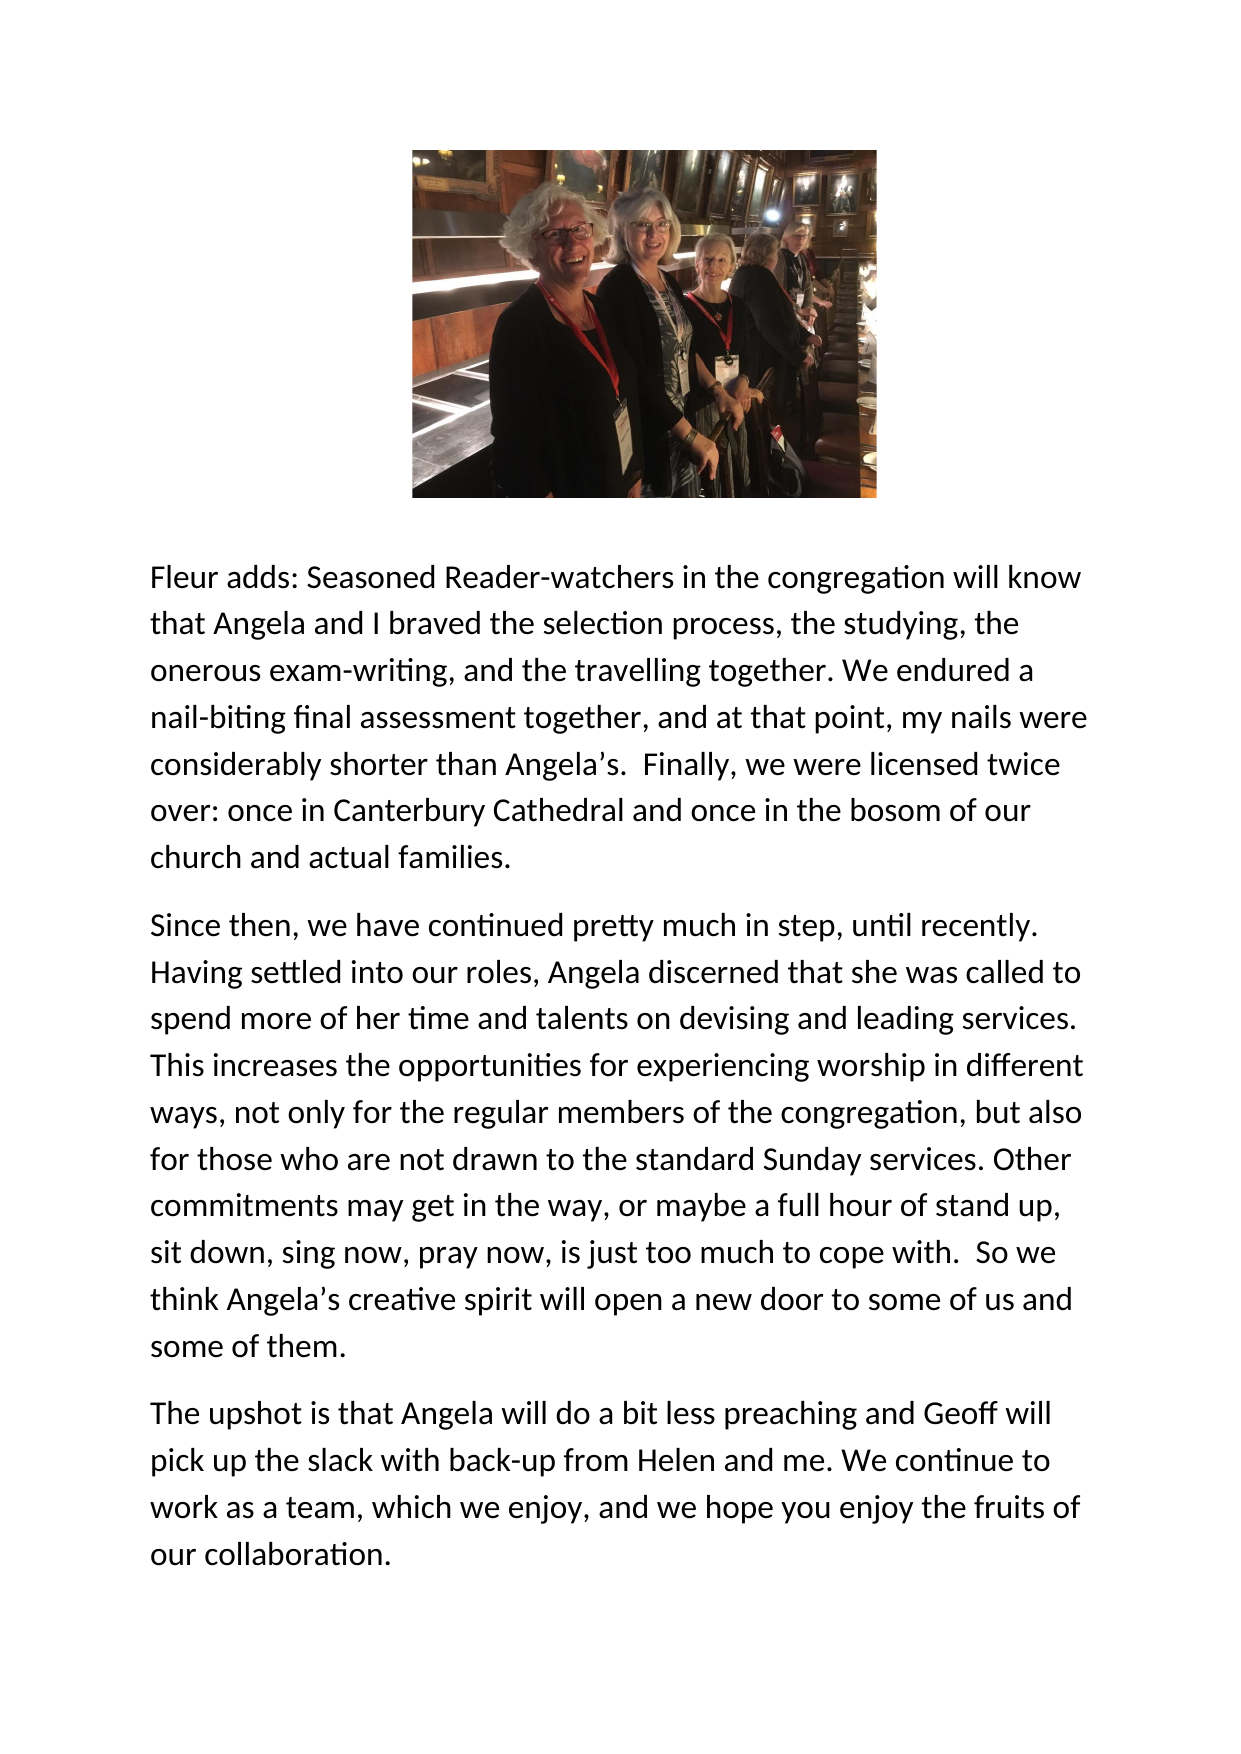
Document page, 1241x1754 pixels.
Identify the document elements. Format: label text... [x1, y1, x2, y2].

text Fleur adds: Seasoned Reader-watchers in the congregation will know that Angela and I braved the selection process, the studying, the onerous exam-writing, and the travelling together. We endured a nail-biting final assessment together, and at that point, my nails were considerably shorter than Angela’s. Finally, we were licensed twice over: once in Canterbury Cathedral and once in the bosom of our church and actual families. [150, 556, 1090, 877]
picture [412, 150, 877, 498]
text Since then, we have continued pretty much in step, until recently. Having settled into our roles, Angela discerned that she was called to spend more of her time and talents on devising and leading services. This increases the opportunities for experiencing worship in different ways, not only for the regular members of the congregation, but also for those who are not drawn to the standard Sunday services. Other commitments may get in the way, or maybe a full hour of stand up, sit down, sing now, pray now, is just too much to cope with. So we think Angela’s creative spirit will open a new door to some of us and some of them. [150, 904, 1090, 1366]
text The upshot is that Angela will do a bit less preaching and Geoff will pick up the slack with back-up from Helen and me. We continue to work as a team, which we enjoy, and we hope you enjoy the fruits of our collaboration. [150, 1392, 1090, 1573]
